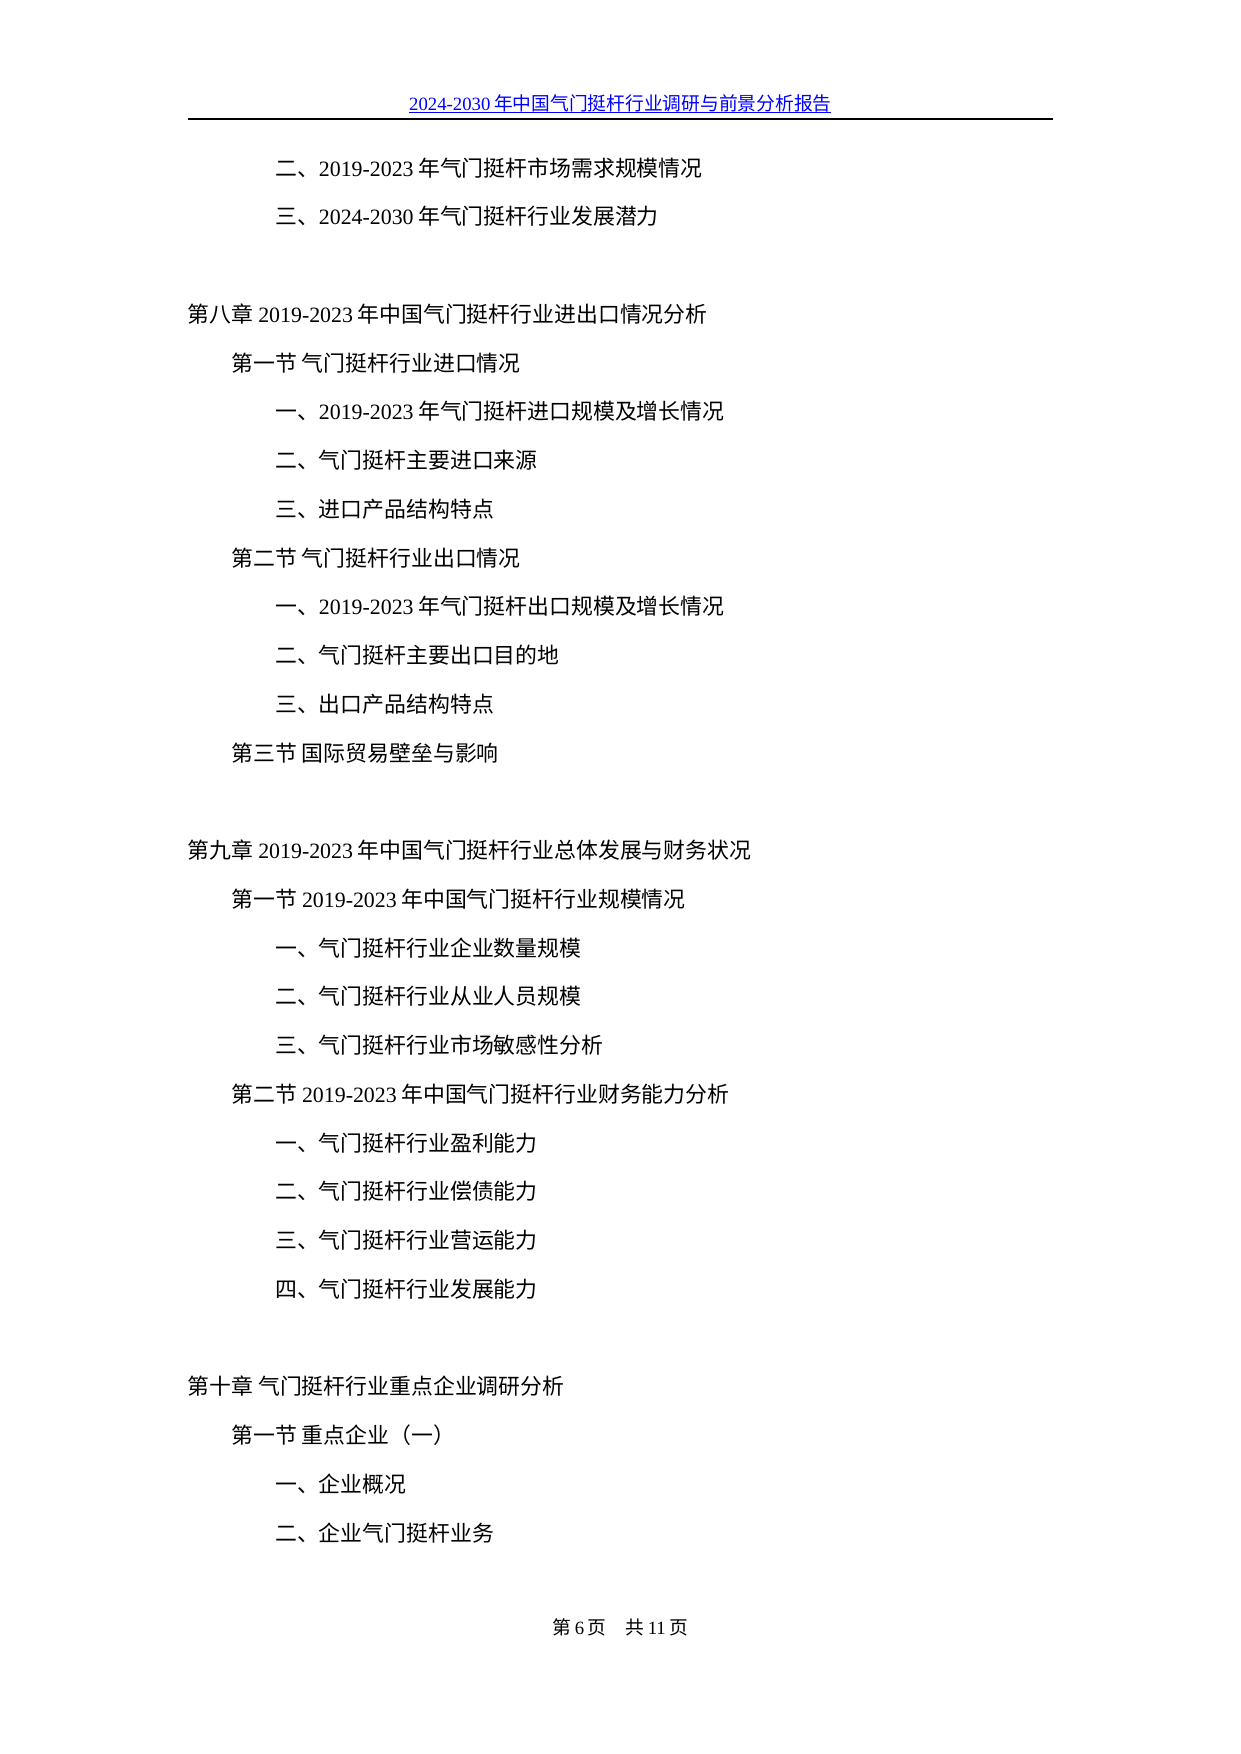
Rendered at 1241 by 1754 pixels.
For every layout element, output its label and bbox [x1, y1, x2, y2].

text [187, 150, 1053, 1548]
